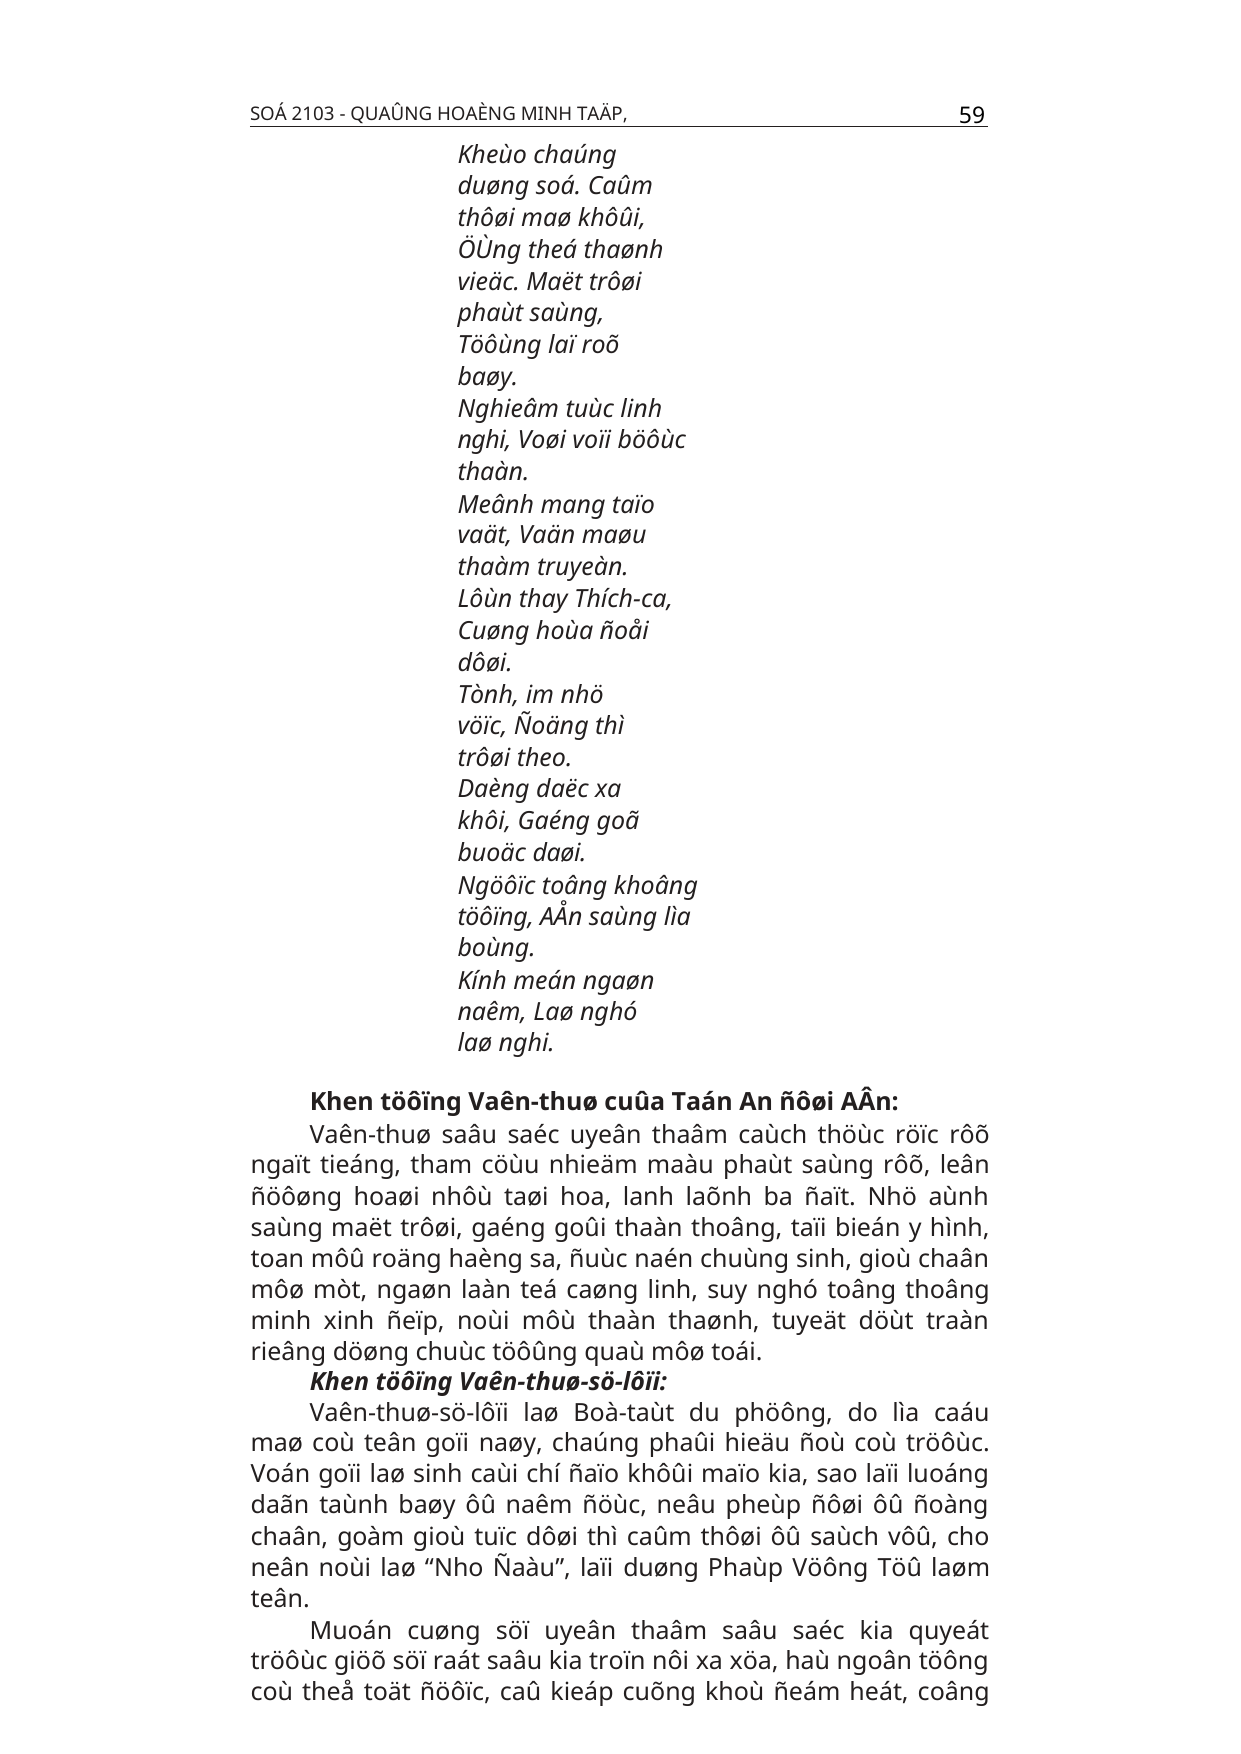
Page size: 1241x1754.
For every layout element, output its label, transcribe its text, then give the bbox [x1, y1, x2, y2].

text Tònh, im nhö vöïc, Ñoäng thì trôøi theo. Daèng daëc xa khôi, Gaéng goã buoäc daøi. [457, 678, 649, 869]
text Ngöôïc toâng khoâng töôïng, AÅn saùng lìa boùng. [457, 869, 740, 964]
text Nghieâm tuùc linh nghi, Voøi voïi böôùc thaàn. [457, 392, 687, 488]
subtitle Khen töôïng Vaên-thuø-sö-lôïi: [309, 1367, 1092, 1396]
text Vaên-thuø-sö-lôïi laø Boà-taùt du phöông, do lìa caáu maø coù teân goïi naøy, chaúng phaûi hieäu ñoù coù tröôùc. Voán goïi laø sinh caùi chí ñaïo khôûi maïo kia, sao laïi luoáng daãn taùnh baøy ôû naêm ñöùc, neâu pheùp ñôøi ôû ñoàng chaân, goàm gioù tuïc dôøi thì caûm thôøi ôû saùch vôû, cho neân noùi laø “Nho Ñaàu”, laïi duøng Phaùp Vöông Töû laøm teân. [250, 1397, 990, 1614]
text Kính meán ngaøn naêm, Laø nghó laø nghi. [457, 964, 672, 1059]
subtitle Khen töôïng Vaên-thuø cuûa Taán An ñôøi AÂn: [309, 1084, 1092, 1117]
text Meânh mang taïo vaät, Vaän maøu thaàm truyeàn. Lôùn thay Thích-ca, Cuøng hoùa ñoåi dôøi. [457, 488, 687, 678]
text Kheùo chaúng duøng soá. Caûm thôøi maø khôûi, ÖÙng theá thaønh vieäc. Maët trôøi phaùt saùng, Töôùng laï roõ baøy. [457, 138, 675, 392]
text Vaên-thuø saâu saéc uyeân thaâm caùch thöùc röïc rôõ ngaït tieáng, tham cöùu nhieäm maàu phaùt saùng rôõ, leân ñöôøng hoaøi nhôù taøi hoa, lanh laõnh ba ñaït. Nhö aùnh saùng maët trôøi, gaéng goûi thaàn thoâng, taïi bieán y hình, toan môû roäng haèng sa, ñuùc naén chuùng sinh, gioù chaân môø mòt, ngaøn laàn teá caøng linh, suy nghó toâng thoâng minh xinh ñeïp, noùi môù thaàn thaønh, tuyeät döùt traàn rieâng döøng chuùc töôûng quaù môø toái. [250, 1119, 990, 1367]
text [250, 1614, 990, 1707]
